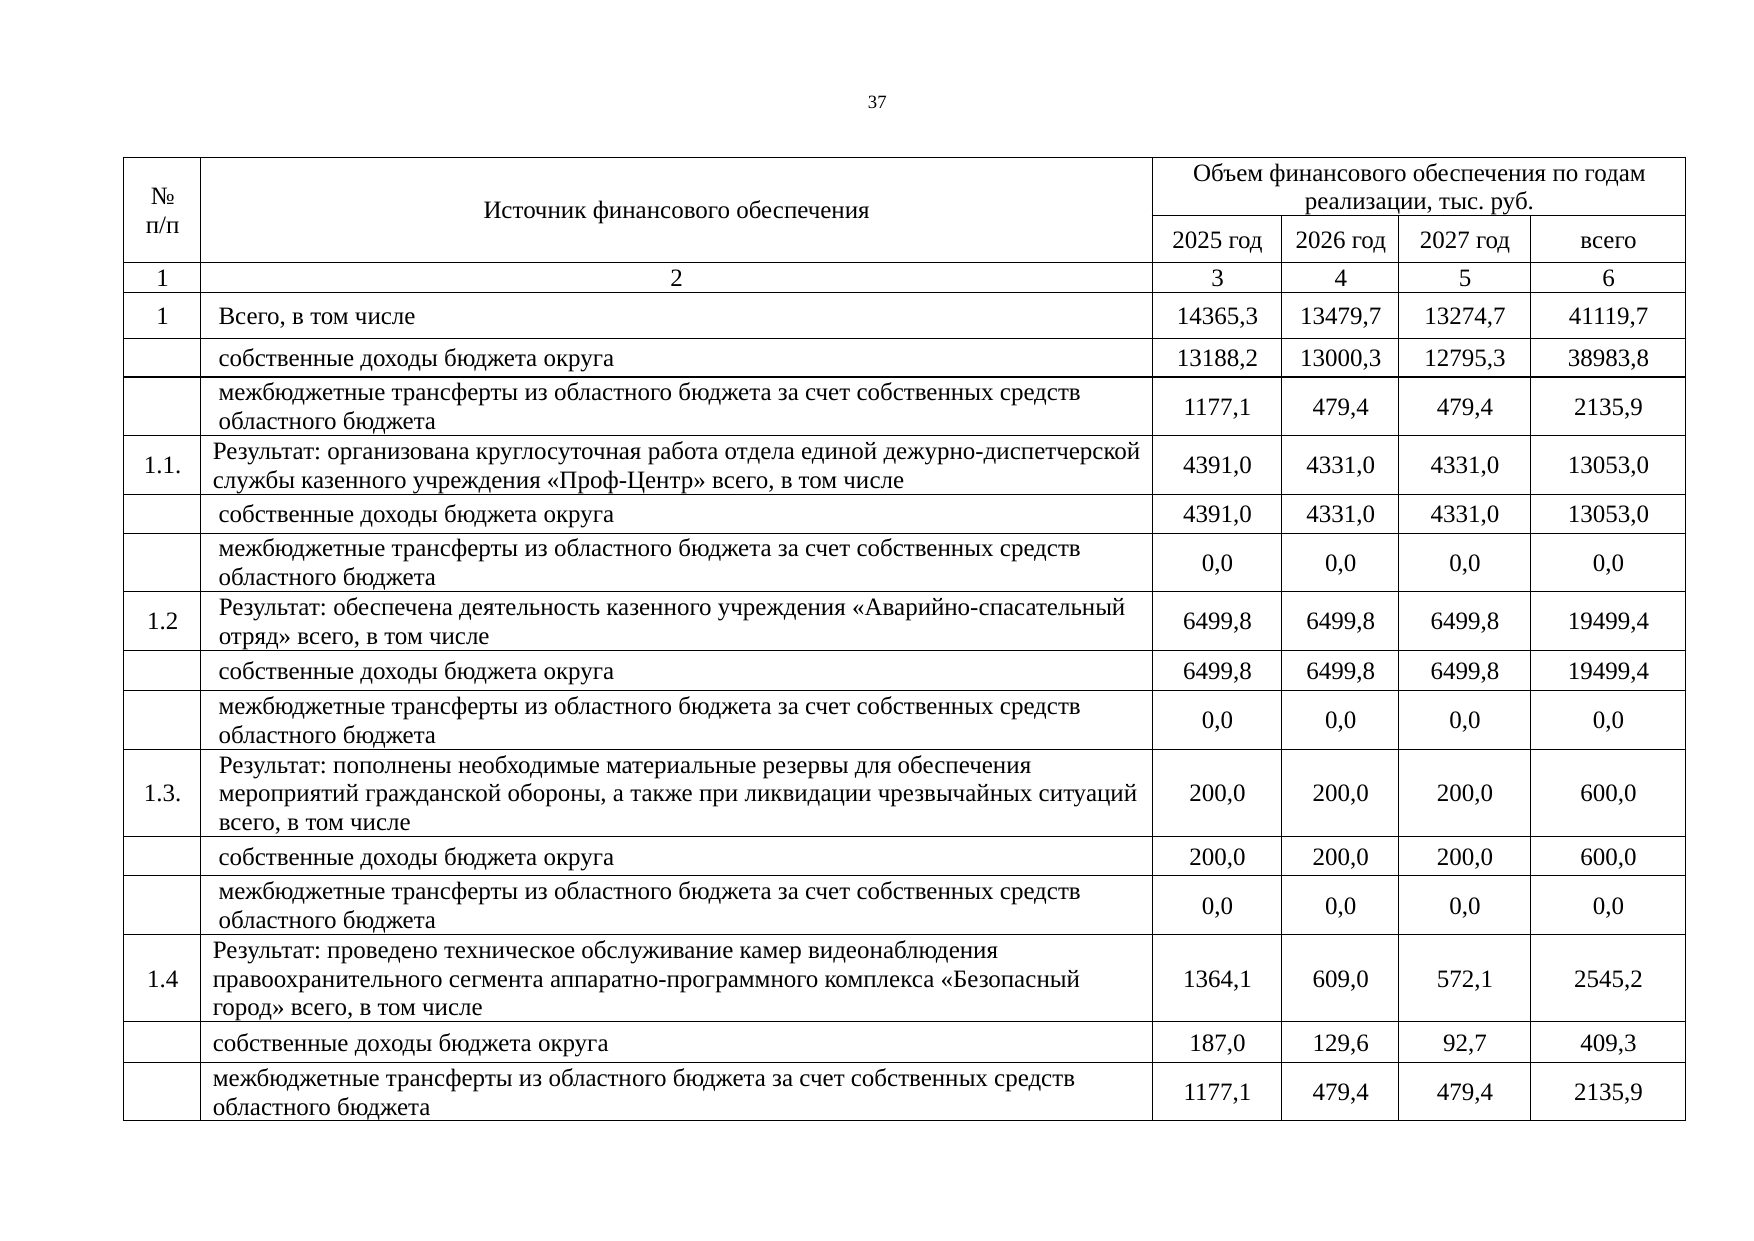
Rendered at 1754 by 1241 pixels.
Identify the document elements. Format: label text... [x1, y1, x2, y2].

table_cell 6499,8 [1399, 592, 1530, 649]
table_cell 200,0 [1153, 837, 1281, 875]
table_cell 3 [1153, 263, 1281, 292]
table_cell межбюджетные трансферты из областного бюджета за счет собственных средств областного бюджета [201, 1063, 1152, 1120]
table_cell 19499,4 [1531, 592, 1685, 649]
table_cell 6499,8 [1282, 651, 1398, 690]
table_header Источник финансового обеспечения [201, 158, 1152, 262]
table_cell [124, 534, 200, 591]
table_cell 1364,1 [1153, 935, 1281, 1021]
table_cell 200,0 [1282, 837, 1398, 875]
table_cell 0,0 [1399, 876, 1530, 934]
table_cell 1.4 [124, 935, 200, 1021]
table_cell [124, 691, 200, 749]
table_cell собственные доходы бюджета округа [201, 495, 1152, 532]
table_cell 200,0 [1153, 750, 1281, 836]
table_cell [124, 837, 200, 875]
table_cell 600,0 [1531, 837, 1685, 875]
table_cell 0,0 [1282, 876, 1398, 934]
table_cell 600,0 [1531, 750, 1685, 836]
table_cell 479,4 [1399, 378, 1530, 435]
table_cell 6499,8 [1282, 592, 1398, 649]
table_cell 0,0 [1282, 691, 1398, 749]
table_cell 0,0 [1153, 534, 1281, 591]
table_cell 14365,3 [1153, 293, 1281, 338]
table_cell 4331,0 [1282, 436, 1398, 493]
table_cell 572,1 [1399, 935, 1530, 1021]
table_cell 200,0 [1399, 837, 1530, 875]
table_cell 0,0 [1531, 534, 1685, 591]
table_cell собственные доходы бюджета округа [201, 651, 1152, 690]
table_cell 1 [124, 293, 200, 338]
table_cell 1.3. [124, 750, 200, 836]
table_cell 0,0 [1282, 534, 1398, 591]
table_cell собственные доходы бюджета округа [201, 339, 1152, 376]
table_cell межбюджетные трансферты из областного бюджета за счет собственных средств областного бюджета [201, 876, 1152, 934]
table_cell 2026 год [1282, 216, 1398, 262]
table_cell 0,0 [1399, 691, 1530, 749]
table_cell межбюджетные трансферты из областного бюджета за счет собственных средств областного бюджета [201, 691, 1152, 749]
table_cell 0,0 [1153, 691, 1281, 749]
table_cell 13188,2 [1153, 339, 1281, 376]
table_cell [124, 876, 200, 934]
table_cell 129,6 [1282, 1022, 1398, 1062]
table_cell 4391,0 [1153, 436, 1281, 493]
table_cell всего [1531, 216, 1685, 262]
table_cell [124, 339, 200, 376]
table_cell 0,0 [1531, 876, 1685, 934]
table_cell Результат: обеспечена деятельность казенного учреждения «Аварийно-спасательный отряд» всего, в том числе [201, 592, 1152, 649]
table_cell 4391,0 [1153, 495, 1281, 532]
table_cell 13000,3 [1282, 339, 1398, 376]
table_cell 6 [1531, 263, 1685, 292]
table_cell 4331,0 [1399, 436, 1530, 493]
table_cell 6499,8 [1399, 651, 1530, 690]
table_cell 0,0 [1531, 691, 1685, 749]
table_header Объем финансового обеспечения по годам реализации, тыс. руб. [1153, 158, 1685, 215]
table_cell межбюджетные трансферты из областного бюджета за счет собственных средств областного бюджета [201, 534, 1152, 591]
table_cell собственные доходы бюджета округа [201, 1022, 1152, 1062]
table_cell 2135,9 [1531, 378, 1685, 435]
table_cell 5 [1399, 263, 1530, 292]
table_cell 479,4 [1282, 1063, 1398, 1120]
table_cell 479,4 [1399, 1063, 1530, 1120]
table_header № п/п [124, 158, 200, 262]
table_cell 0,0 [1399, 534, 1530, 591]
table_cell [124, 1063, 200, 1120]
table_cell 13479,7 [1282, 293, 1398, 338]
table_cell 1177,1 [1153, 378, 1281, 435]
table_cell 4331,0 [1399, 495, 1530, 532]
table_cell 200,0 [1399, 750, 1530, 836]
table_cell Всего, в том числе [201, 293, 1152, 338]
table_cell 187,0 [1153, 1022, 1281, 1062]
table_cell 1.1. [124, 436, 200, 493]
table_cell 609,0 [1282, 935, 1398, 1021]
table_cell 0,0 [1153, 876, 1281, 934]
table_cell Результат: проведено техническое обслуживание камер видеонаблюдения правоохранительного сегмента аппаратно-программного комплекса «Безопасный город» всего, в том числе [201, 935, 1152, 1021]
table_cell 2025 год [1153, 216, 1281, 262]
table_cell 4 [1282, 263, 1398, 292]
table_cell [124, 651, 200, 690]
table_cell 13274,7 [1399, 293, 1530, 338]
table_cell Результат: пополнены необходимые материальные резервы для обеспечения мероприятий гражданской обороны, а также при ликвидации чрезвычайных ситуаций всего, в том числе [201, 750, 1152, 836]
table_cell 13053,0 [1531, 495, 1685, 532]
table_cell 200,0 [1282, 750, 1398, 836]
table_cell [124, 378, 200, 435]
table_cell 6499,8 [1153, 592, 1281, 649]
table_cell 38983,8 [1531, 339, 1685, 376]
table_cell 1177,1 [1153, 1063, 1281, 1120]
table_cell Результат: организована круглосуточная работа отдела единой дежурно-диспетчерской службы казенного учреждения «Проф-Центр» всего, в том числе [201, 436, 1152, 493]
table_cell 13053,0 [1531, 436, 1685, 493]
table_cell 6499,8 [1153, 651, 1281, 690]
table_cell [124, 495, 200, 532]
table_cell 41119,7 [1531, 293, 1685, 338]
table_cell 409,3 [1531, 1022, 1685, 1062]
table_cell [124, 1022, 200, 1062]
table_cell 92,7 [1399, 1022, 1530, 1062]
table_cell межбюджетные трансферты из областного бюджета за счет собственных средств областного бюджета [201, 378, 1152, 435]
table_cell 4331,0 [1282, 495, 1398, 532]
table_cell собственные доходы бюджета округа [201, 837, 1152, 875]
table_cell 479,4 [1282, 378, 1398, 435]
table_cell 2 [201, 263, 1152, 292]
table_cell 2027 год [1399, 216, 1530, 262]
table_cell 2545,2 [1531, 935, 1685, 1021]
table_cell 12795,3 [1399, 339, 1530, 376]
table_cell 19499,4 [1531, 651, 1685, 690]
table_cell 1.2 [124, 592, 200, 649]
table_cell 1 [124, 263, 200, 292]
table_cell 2135,9 [1531, 1063, 1685, 1120]
